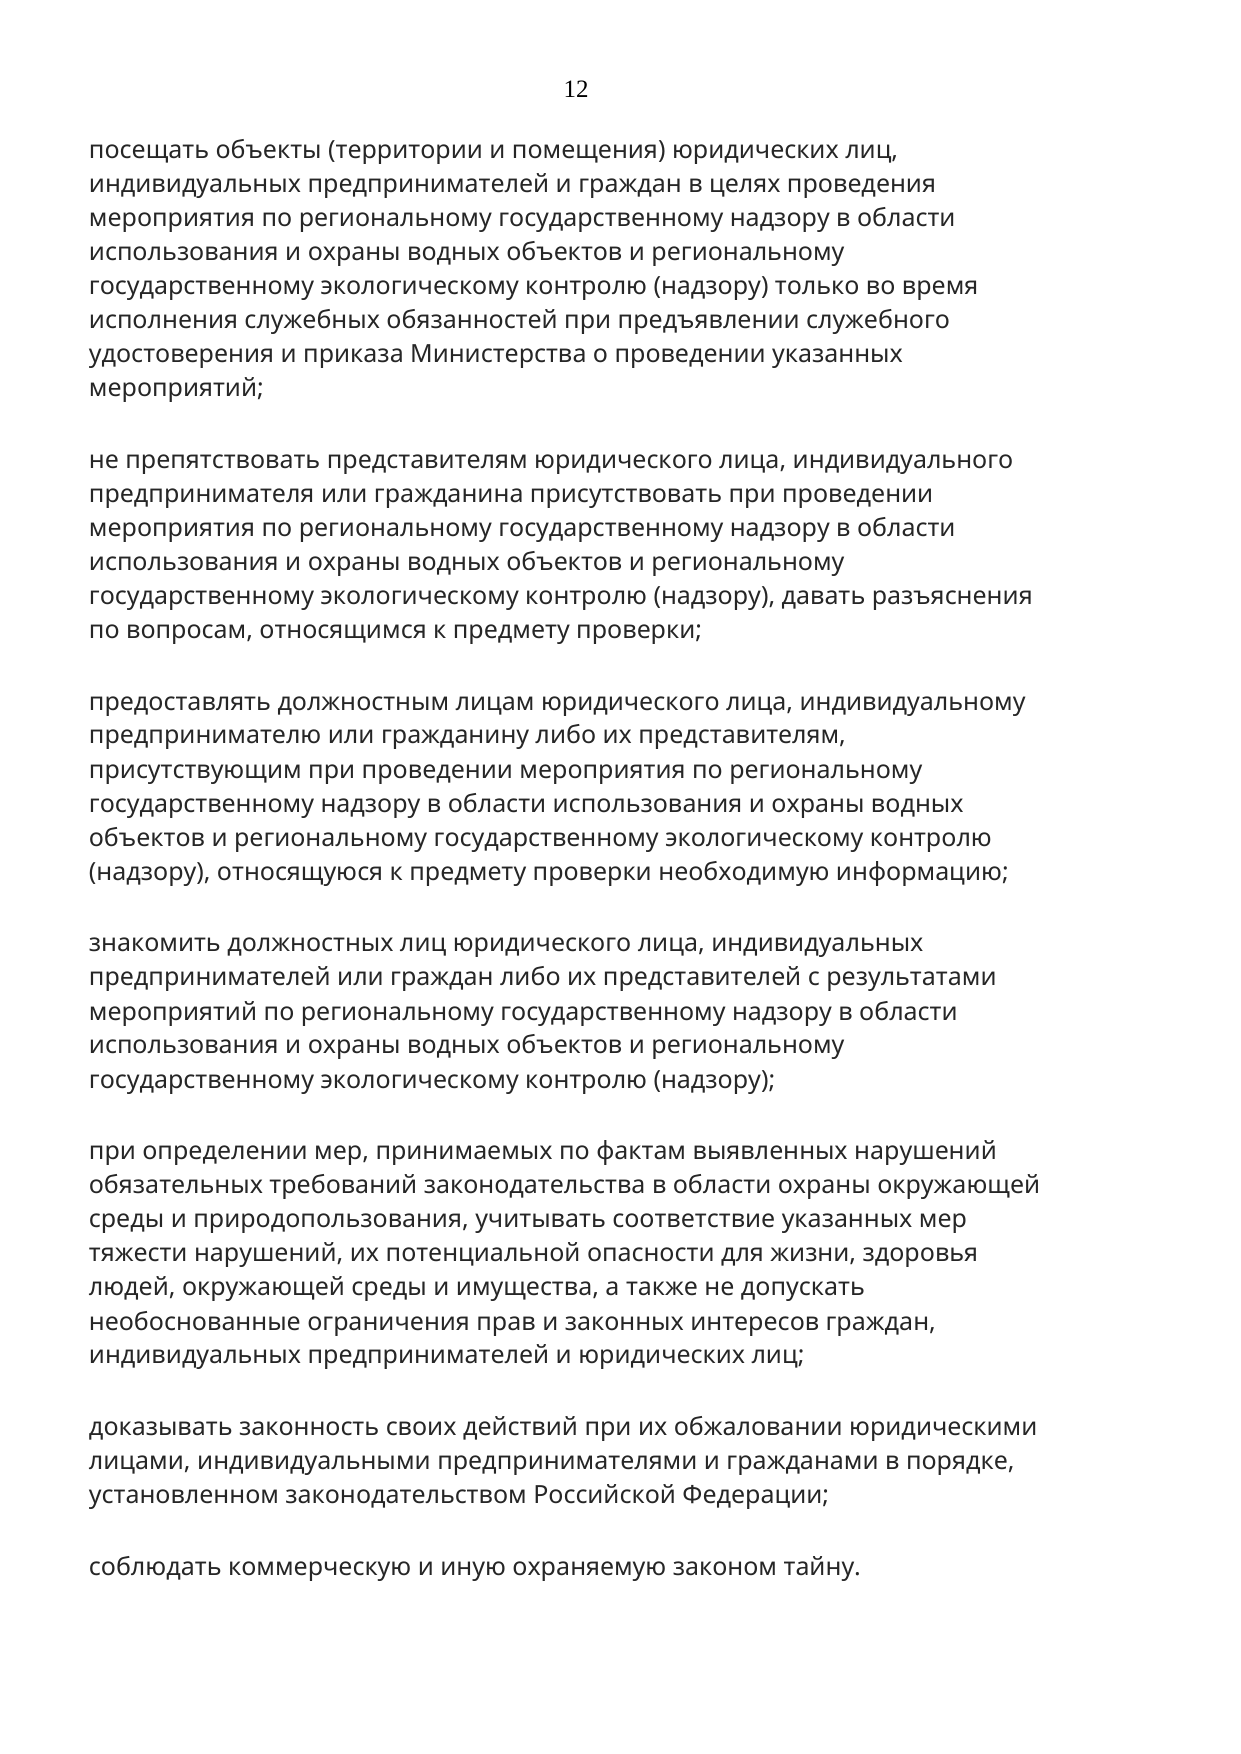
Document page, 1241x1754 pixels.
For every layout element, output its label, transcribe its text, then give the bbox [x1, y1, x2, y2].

text предоставлять должностным лицам юридического лица, индивидуальному предпринимателю или гражданину либо их представителям, присутствующим при проведении мероприятия по региональному государственному надзору в области использования и охраны водных объектов и региональному государственному экологическому контролю (надзору), относящуюся к предмету проверки необходимую информацию; [89, 683, 1063, 887]
text при определении мер, принимаемых по фактам выявленных нарушений обязательных требований законодательства в области охраны окружающей среды и природопользования, учитывать соответствие указанных мер тяжести нарушений, их потенциальной опасности для жизни, здоровья людей, окружающей среды и имущества, а также не допускать необоснованные ограничения прав и законных интересов граждан, индивидуальных предпринимателей и юридических лиц; [89, 1133, 1063, 1371]
text знакомить должностных лиц юридического лица, индивидуальных предпринимателей или граждан либо их представителей с результатами мероприятий по региональному государственному надзору в области использования и охраны водных объектов и региональному государственному экологическому контролю (надзору); [89, 925, 1063, 1095]
text не препятствовать представителям юридического лица, индивидуального предпринимателя или гражданина присутствовать при проведении мероприятия по региональному государственному надзору в области использования и охраны водных объектов и региональному государственному экологическому контролю (надзору), давать разъяснения по вопросам, относящимся к предмету проверки; [89, 441, 1063, 646]
text доказывать законность своих действий при их обжаловании юридическими лицами, индивидуальными предпринимателями и гражданами в порядке, установленном законодательством Российской Федерации; [89, 1409, 1063, 1511]
text соблюдать коммерческую и иную охраняемую законом тайну. [89, 1548, 1063, 1582]
text посещать объекты (территории и помещения) юридических лиц, индивидуальных предпринимателей и граждан в целях проведения мероприятия по региональному государственному надзору в области использования и охраны водных объектов и региональному государственному экологическому контролю (надзору) только во время исполнения служебных обязанностей при предъявлении служебного удостоверения и приказа Министерства о проведении указанных мероприятий; [89, 131, 1063, 404]
